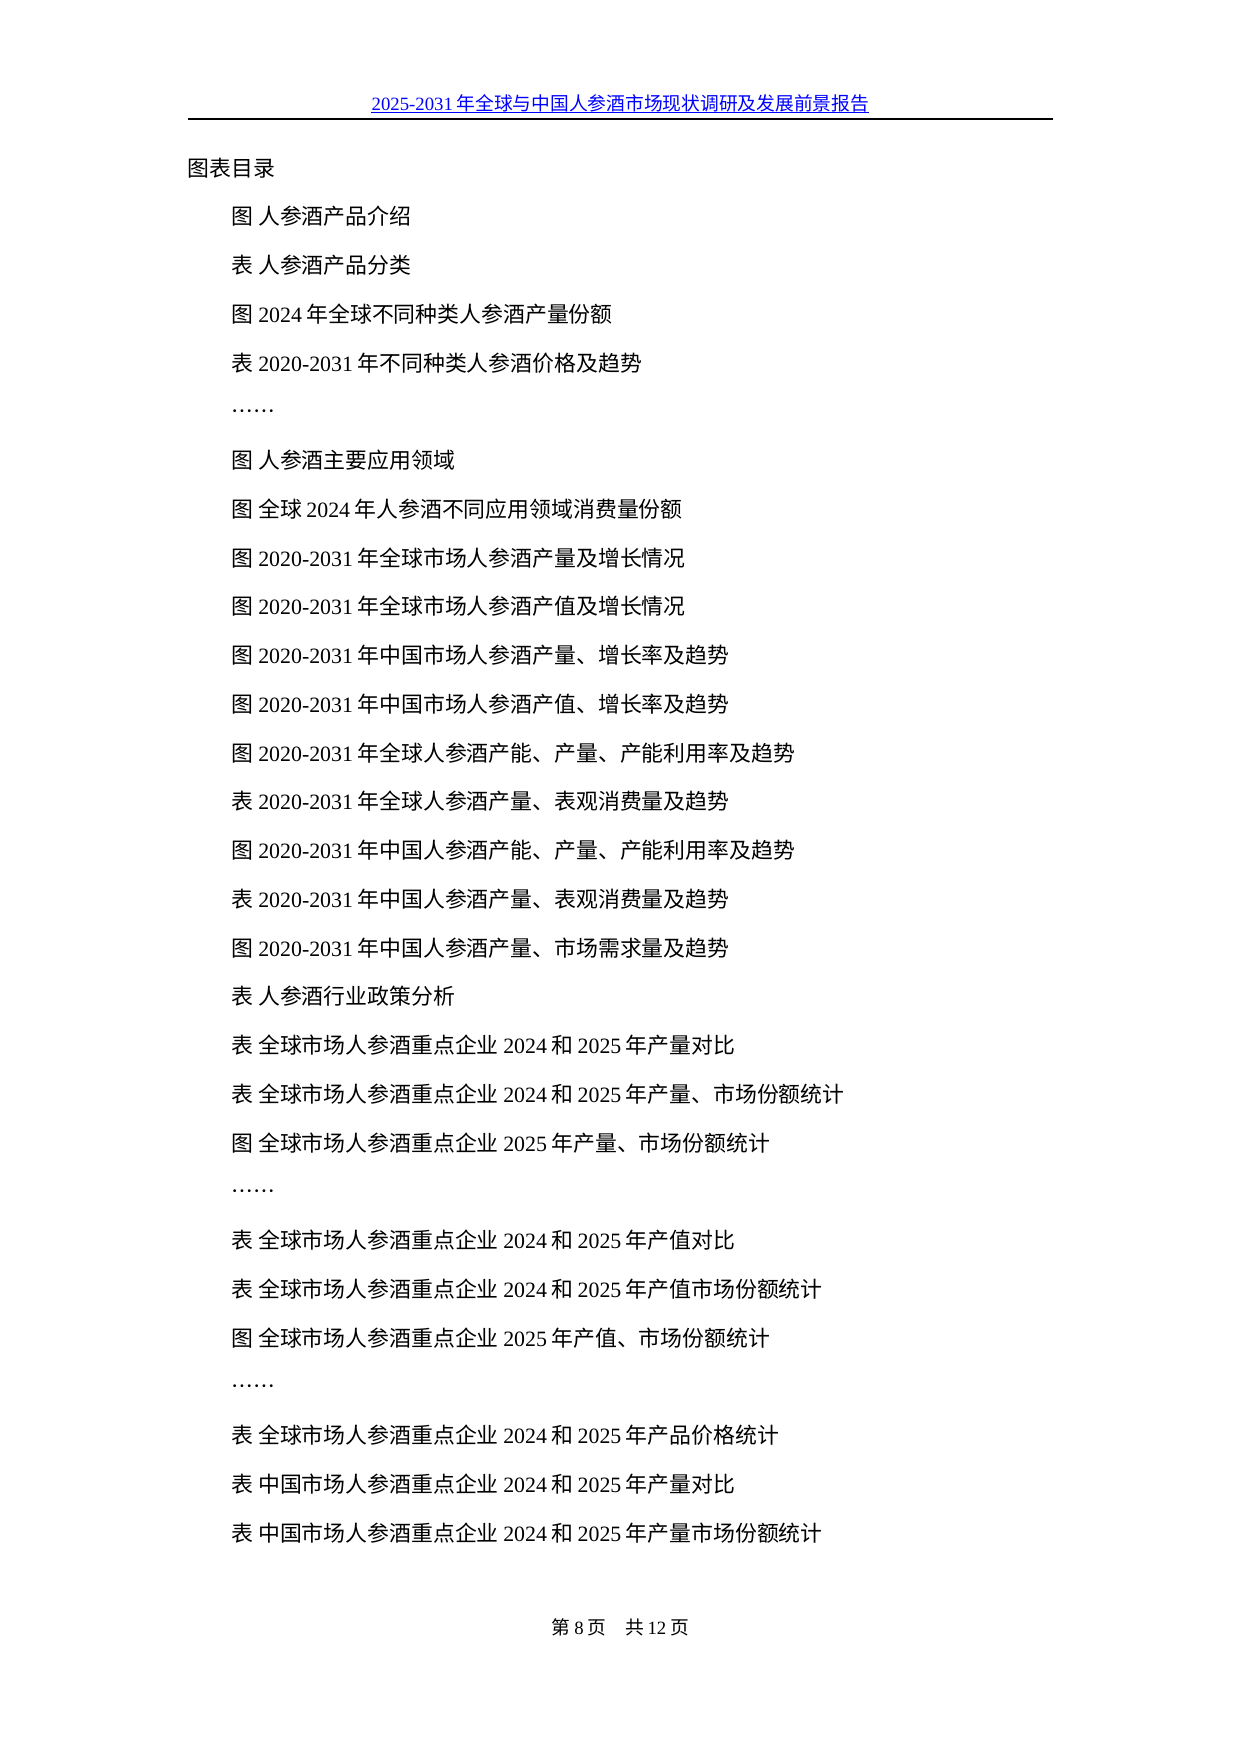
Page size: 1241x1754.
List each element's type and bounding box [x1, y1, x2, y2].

text [187, 150, 1053, 1548]
